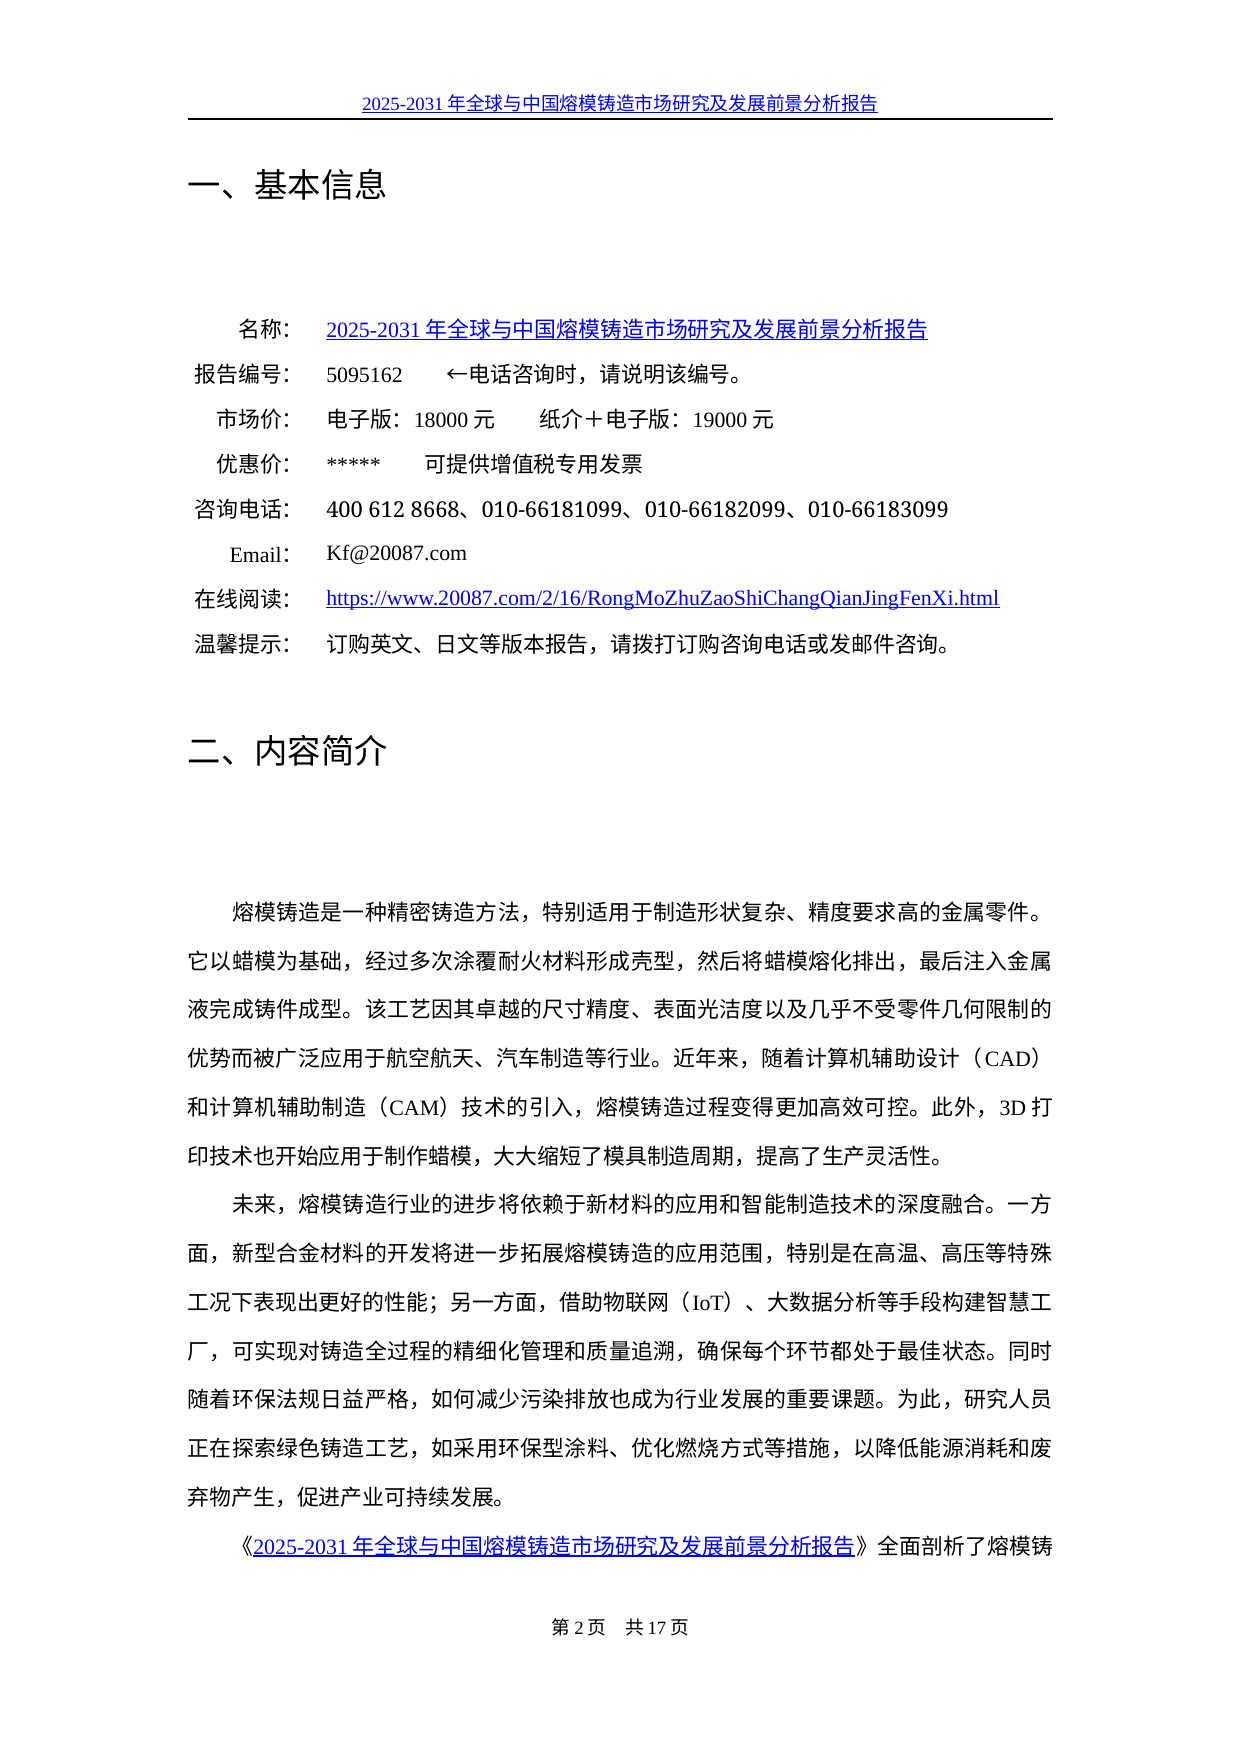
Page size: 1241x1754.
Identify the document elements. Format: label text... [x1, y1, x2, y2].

table_cell 400 612 8668、010-66181099、010-66182099、010-66183099 [315, 492, 1073, 537]
table_cell 咨询电话： [167, 492, 315, 537]
table_cell 优惠价： [167, 447, 315, 492]
table_cell Email： [167, 537, 315, 582]
table_cell 报告编号： [167, 357, 315, 402]
table_cell Kf@20087.com [315, 537, 1073, 582]
table_cell 电子版：18000 元 纸介＋电子版：19000 元 [315, 402, 1073, 447]
table_header 名称： [167, 312, 315, 357]
title 二、内容简介 [187, 717, 1053, 782]
table_cell 5095162 ←电话咨询时，请说明该编号。 [315, 357, 1073, 402]
table_cell 温馨提示： [167, 627, 315, 672]
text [187, 894, 1053, 1561]
title 一、基本信息 [187, 150, 1053, 215]
table_cell 在线阅读： [167, 582, 315, 627]
table_cell 订购英文、日文等版本报告，请拨打订购咨询电话或发邮件咨询。 [315, 627, 1073, 672]
table_cell ***** 可提供增值税专用发票 [315, 447, 1073, 492]
table_cell [315, 582, 1073, 627]
table_header 2025-2031年全球与中国熔模铸造市场研究及发展前景分析报告 [315, 312, 1073, 357]
table_cell 市场价： [167, 402, 315, 447]
